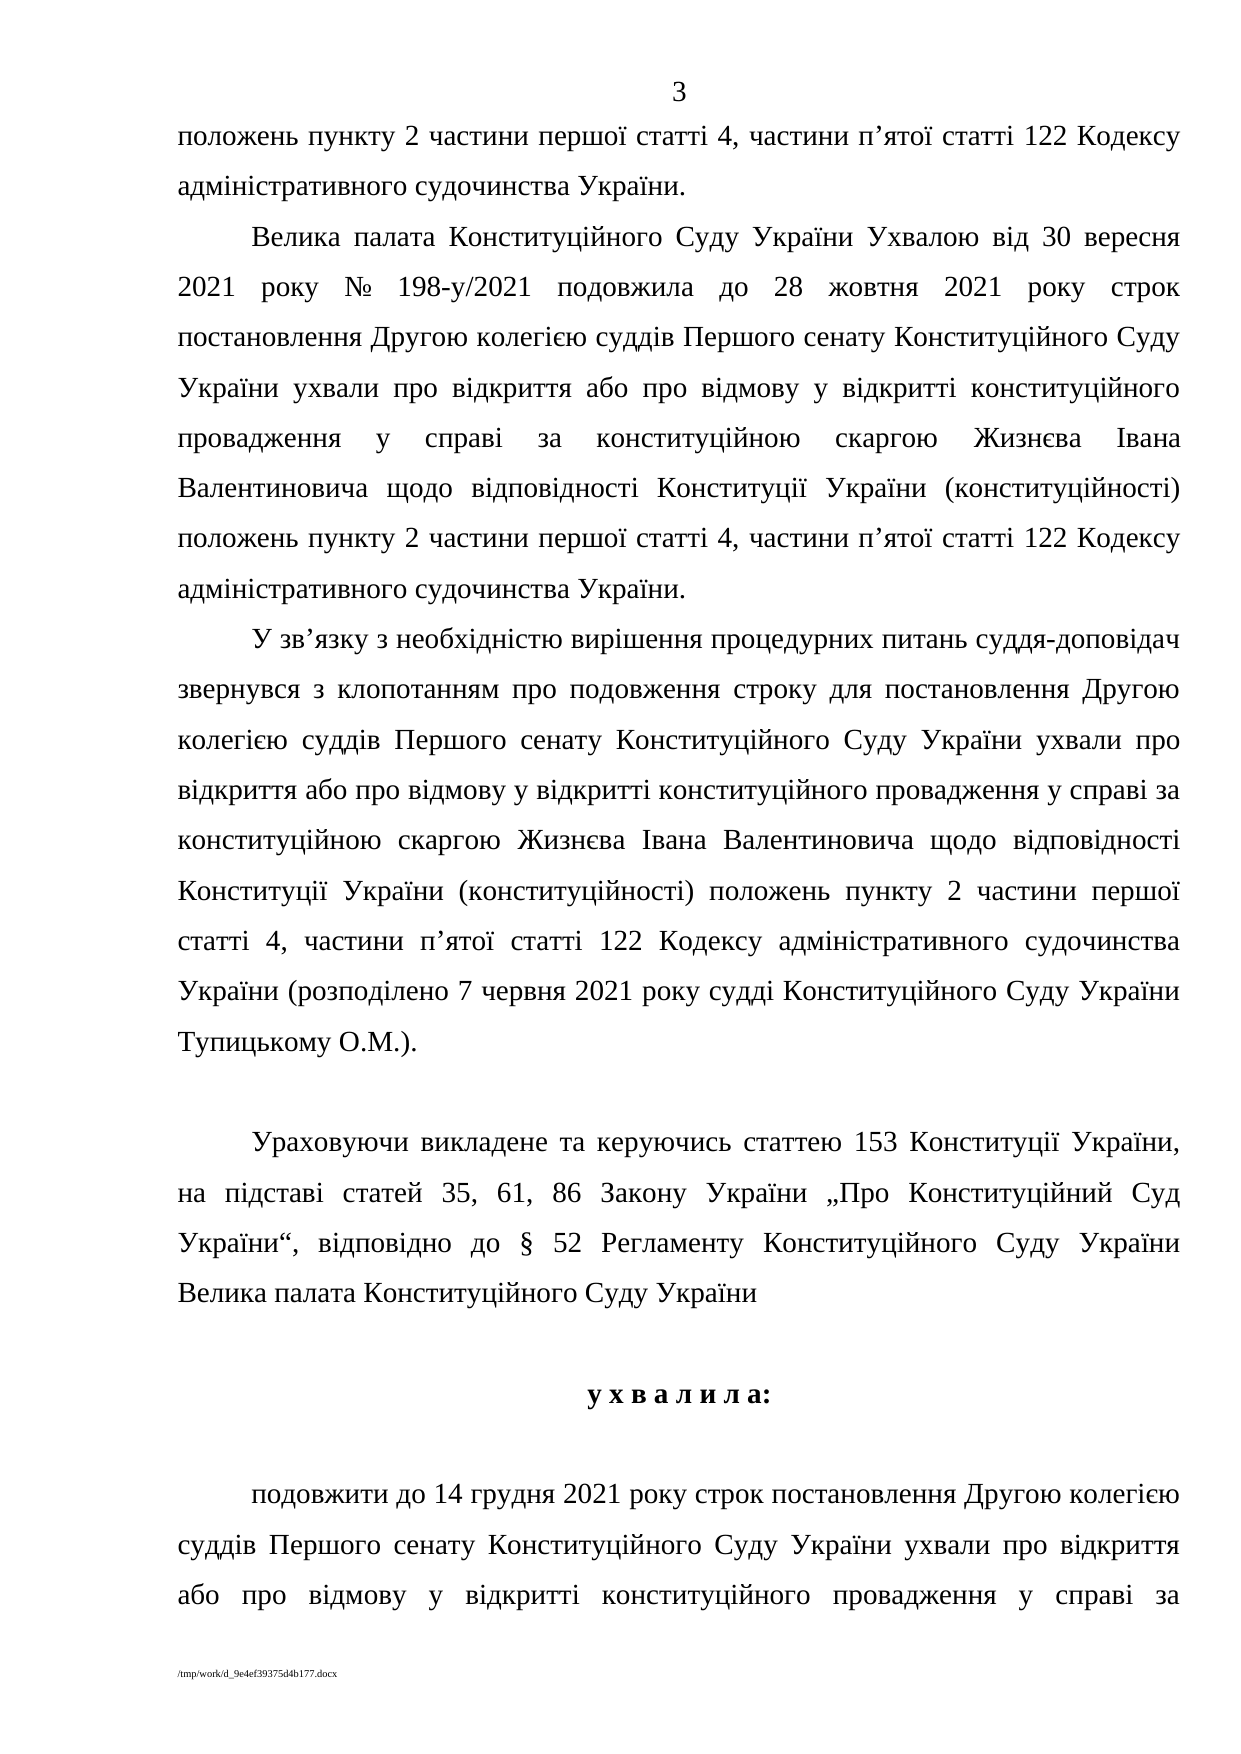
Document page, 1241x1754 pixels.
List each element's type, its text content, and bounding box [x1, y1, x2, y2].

text Ураховуючи викладене та керуючись статтею 153 Конституції України, на підставі статей 35, 61, 86 Закону України „Про Конституційний Суд України“, відповідно до § 52 Регламенту Конституційного Суду України Велика палата Конституційного Суду України [177, 1124, 1181, 1309]
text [177, 1477, 1181, 1611]
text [177, 118, 1181, 202]
text у х в а л и л а: [177, 1376, 1181, 1409]
text Велика палата Конституційного Суду України Ухвалою від 30 вересня 2021 року № 198-у/2021 подовжила до 28 жовтня 2021 року строк постановлення Другою колегією суддів Першого сенату Конституційного Суду України ухвали про відкриття або про відмову у відкритті конституційного провадження у справі за конституційною скаргою Жизнєва Івана Валентиновича щодо відповідності Конституції України (конституційності) положень пункту 2 частини першої статті 4, частини п’ятої статті 122 Кодексу адміністративного судочинства України. [177, 219, 1181, 604]
text У зв’язку з необхідністю вирішення процедурних питань суддя-доповідач звернувся з клопотанням про подовження строку для постановлення Другою колегією суддів Першого сенату Конституційного Суду України ухвали про відкриття або про відмову у відкритті конституційного провадження у справі за конституційною скаргою Жизнєва Івана Валентиновича щодо відповідності Конституції України (конституційності) положень пункту 2 частини першої статті 4, частини п’ятої статті 122 Кодексу адміністративного судочинства України (розподілено 7 червня 2021 року судді Конституційного Суду України Тупицькому О.М.). [177, 621, 1181, 1057]
